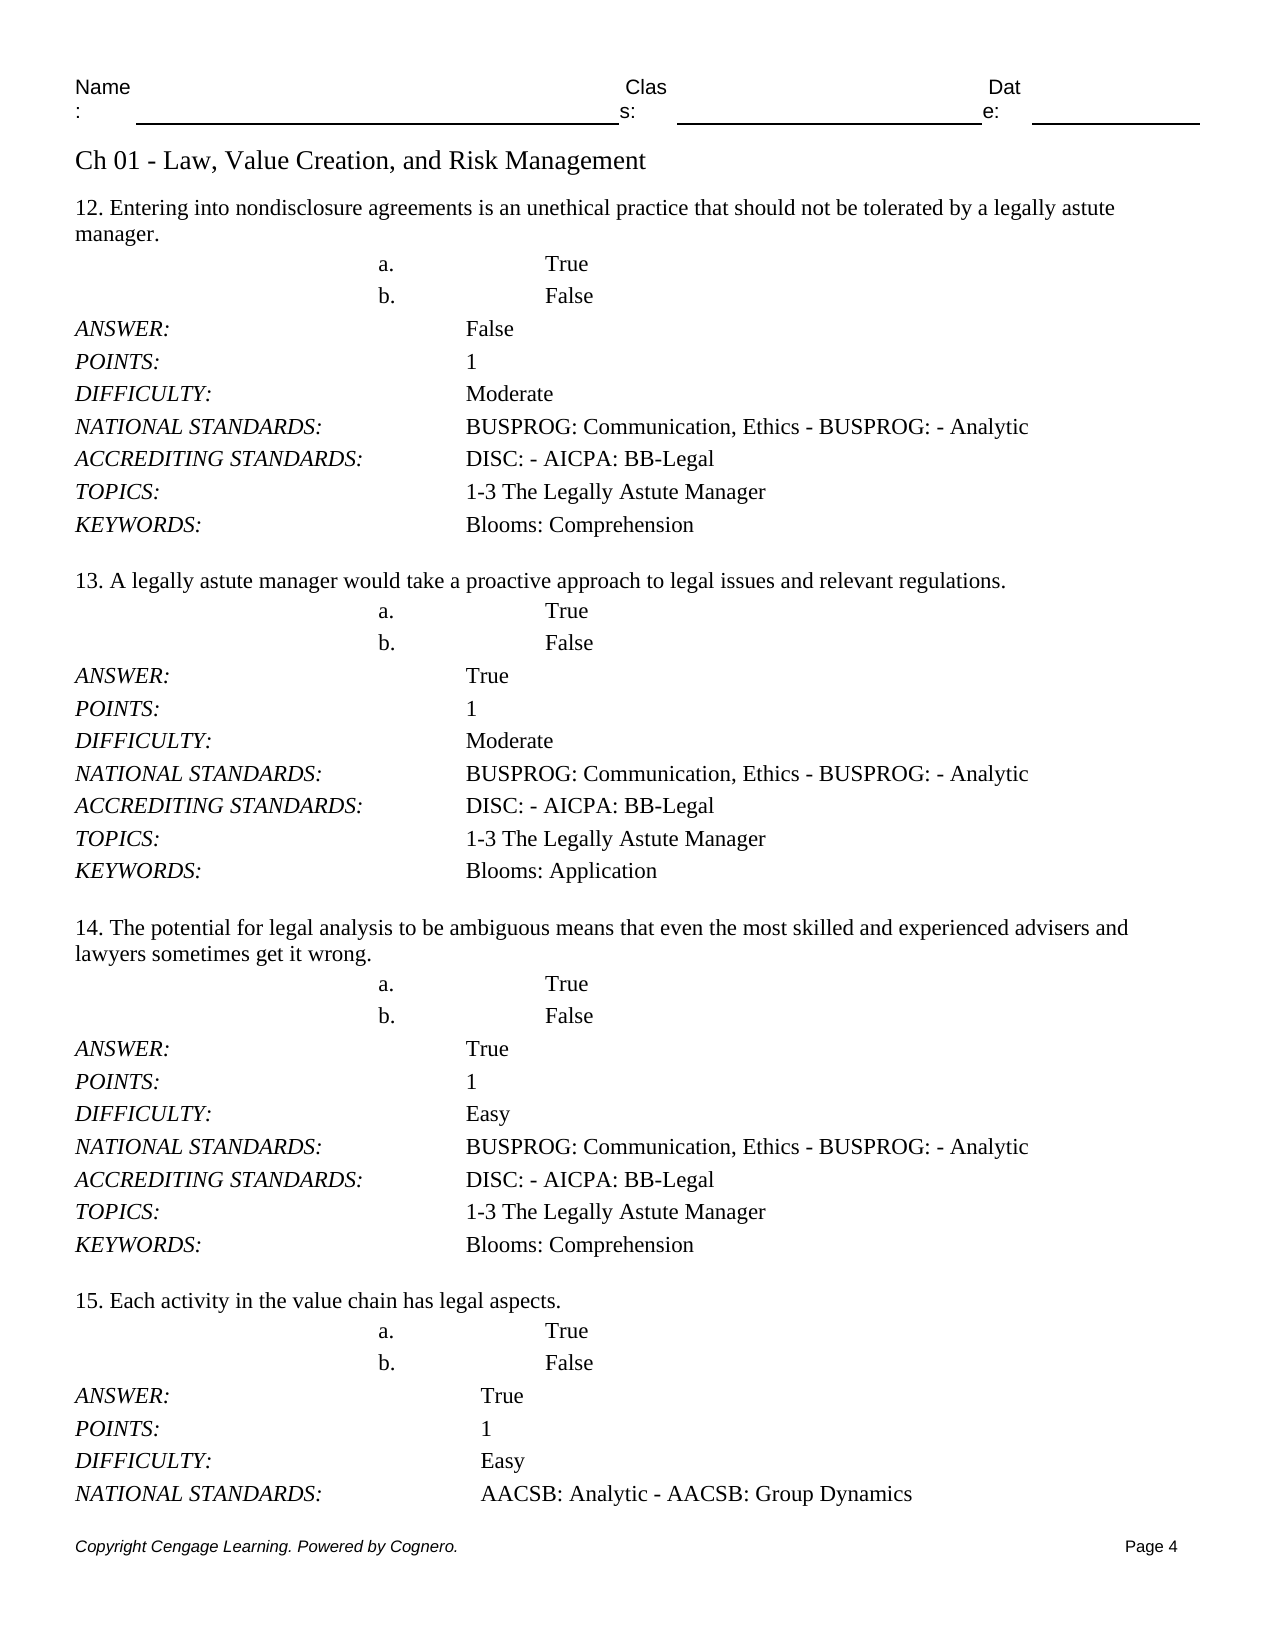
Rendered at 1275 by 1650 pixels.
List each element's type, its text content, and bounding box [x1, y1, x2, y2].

table_header 13. A legally astute manager would take a proactive approach to legal issues and relevant regulations. [75, 567, 1200, 887]
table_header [75, 1288, 1200, 1509]
table_header 12. Entering into nondisclosure agreements is an unethical practice that should not be tolerated by a legally astute manager. [75, 194, 1200, 540]
table_header 14. The potential for legal analysis to be ambiguous means that even the most skilled and experienced advisers and lawyers sometimes get it wrong. [75, 914, 1200, 1260]
